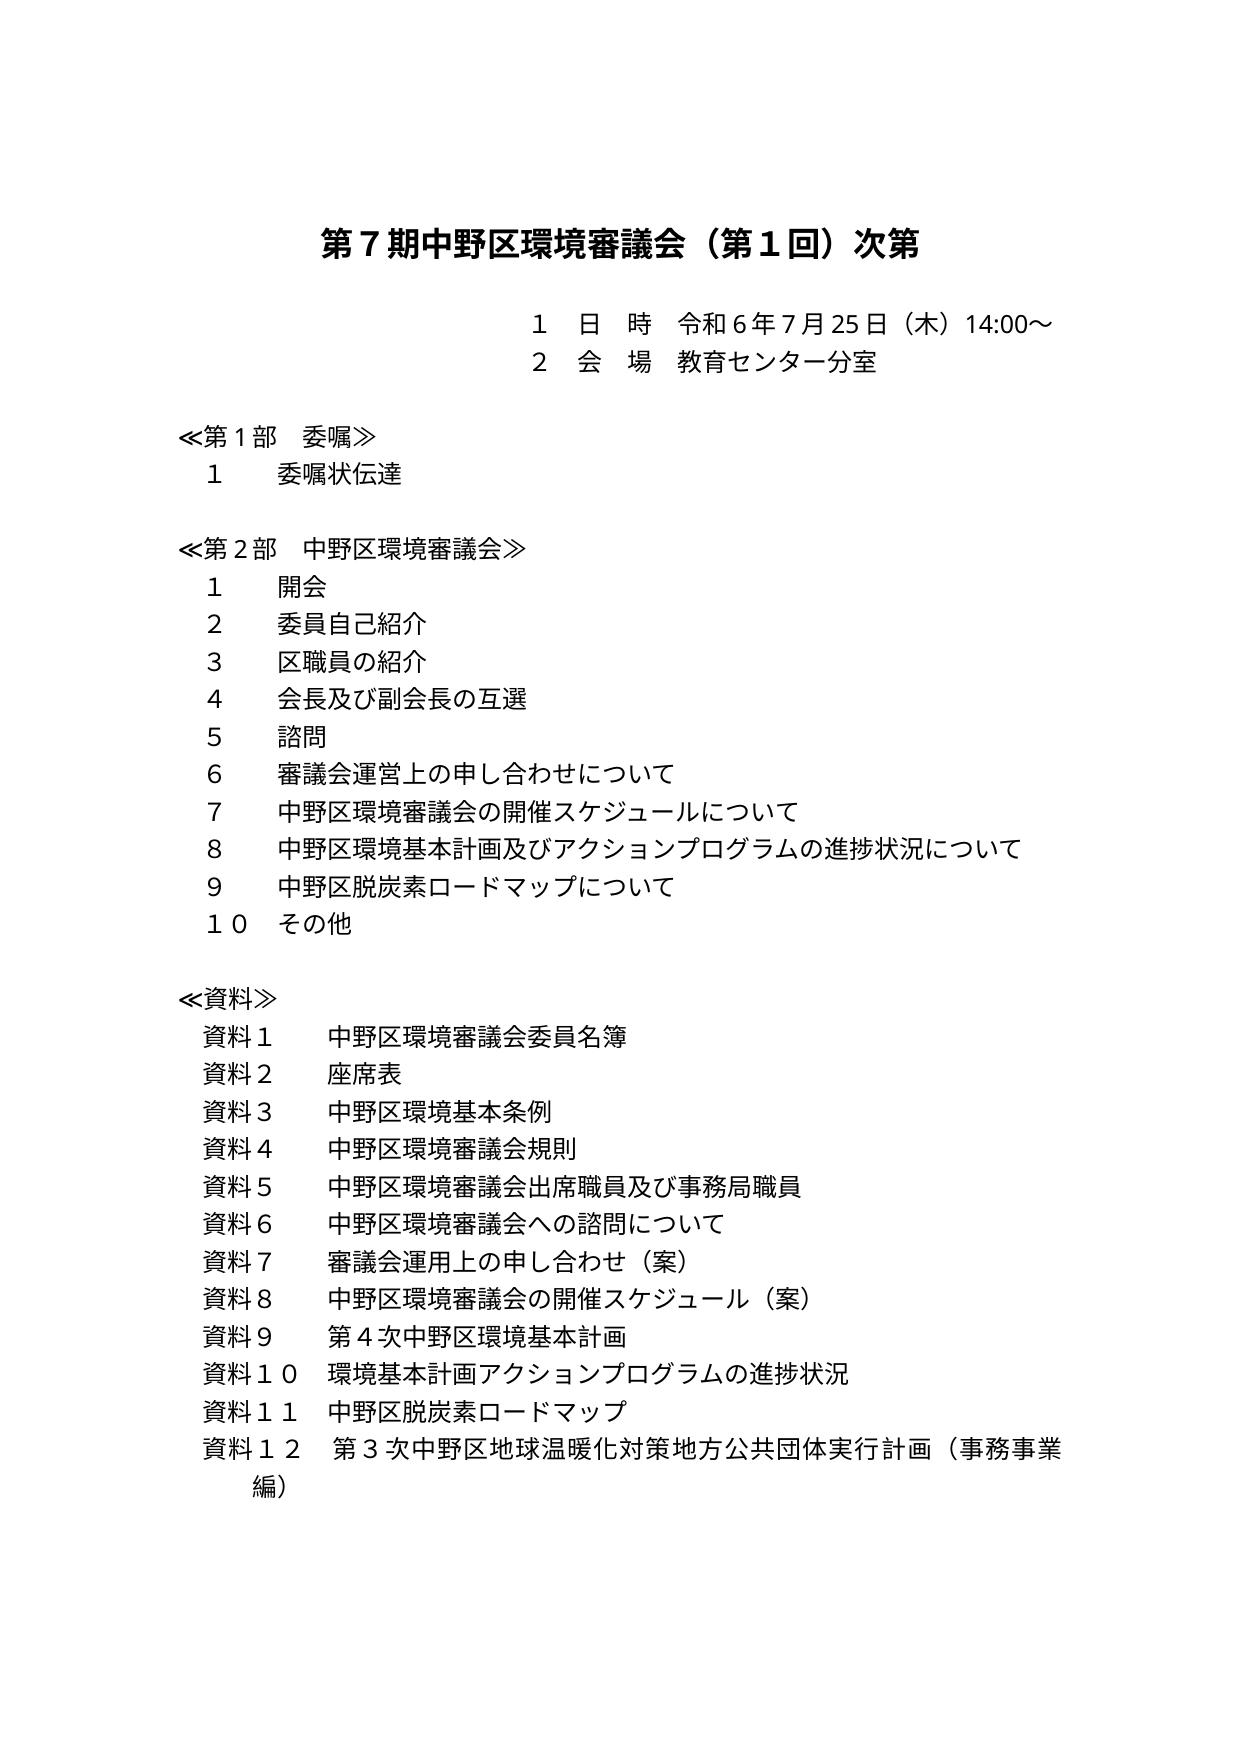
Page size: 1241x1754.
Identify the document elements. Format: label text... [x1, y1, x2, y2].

text ４ 会長及び副会長の互選 [202, 679, 1063, 717]
text １ 日 時 令和6年7月25日（木）14:00～ [527, 304, 1063, 342]
text ２ 委員自己紹介 [202, 604, 1063, 642]
text ≪第1部 委嘱≫ [177, 417, 1063, 454]
text 資料１ 中野区環境審議会委員名簿 [202, 1017, 1063, 1054]
text 資料８ 中野区環境審議会の開催スケジュール（案） [202, 1279, 1063, 1317]
text 資料３ 中野区環境基本条例 [202, 1092, 1063, 1129]
text ≪第2部 中野区環境審議会≫ [177, 529, 1063, 567]
text ≪資料≫ [177, 979, 1063, 1017]
text 資料６ 中野区環境審議会への諮問について [202, 1204, 1063, 1242]
text １ 開会 [202, 567, 1063, 604]
text 資料５ 中野区環境審議会出席職員及び事務局職員 [202, 1167, 1063, 1204]
text ３ 区職員の紹介 [202, 642, 1063, 679]
text 第７期中野区環境審議会（第１回）次第 [177, 217, 1063, 267]
text １０ その他 [202, 904, 1063, 942]
text 資料１２ 第３次中野区地球温暖化対策地方公共団体実行計画（事務事業編） [202, 1429, 1063, 1504]
text 資料２ 座席表 [202, 1054, 1063, 1092]
text ６ 審議会運営上の申し合わせについて [202, 754, 1063, 792]
text 資料７ 審議会運用上の申し合わせ（案） [202, 1242, 1063, 1279]
text ２ 会 場 教育センター分室 [527, 342, 1063, 379]
text ９ 中野区脱炭素ロードマップについて [202, 867, 1063, 904]
text 資料４ 中野区環境審議会規則 [202, 1129, 1063, 1167]
text 資料１０ 環境基本計画アクションプログラムの進捗状況 [202, 1354, 1063, 1392]
text ７ 中野区環境審議会の開催スケジュールについて [202, 792, 1063, 829]
text ５ 諮問 [202, 717, 1063, 754]
text 資料９ 第４次中野区環境基本計画 [202, 1317, 1063, 1354]
text 資料１１ 中野区脱炭素ロードマップ [202, 1392, 1063, 1429]
text ８ 中野区環境基本計画及びアクションプログラムの進捗状況について [202, 829, 1063, 867]
text １ 委嘱状伝達 [202, 454, 1063, 492]
